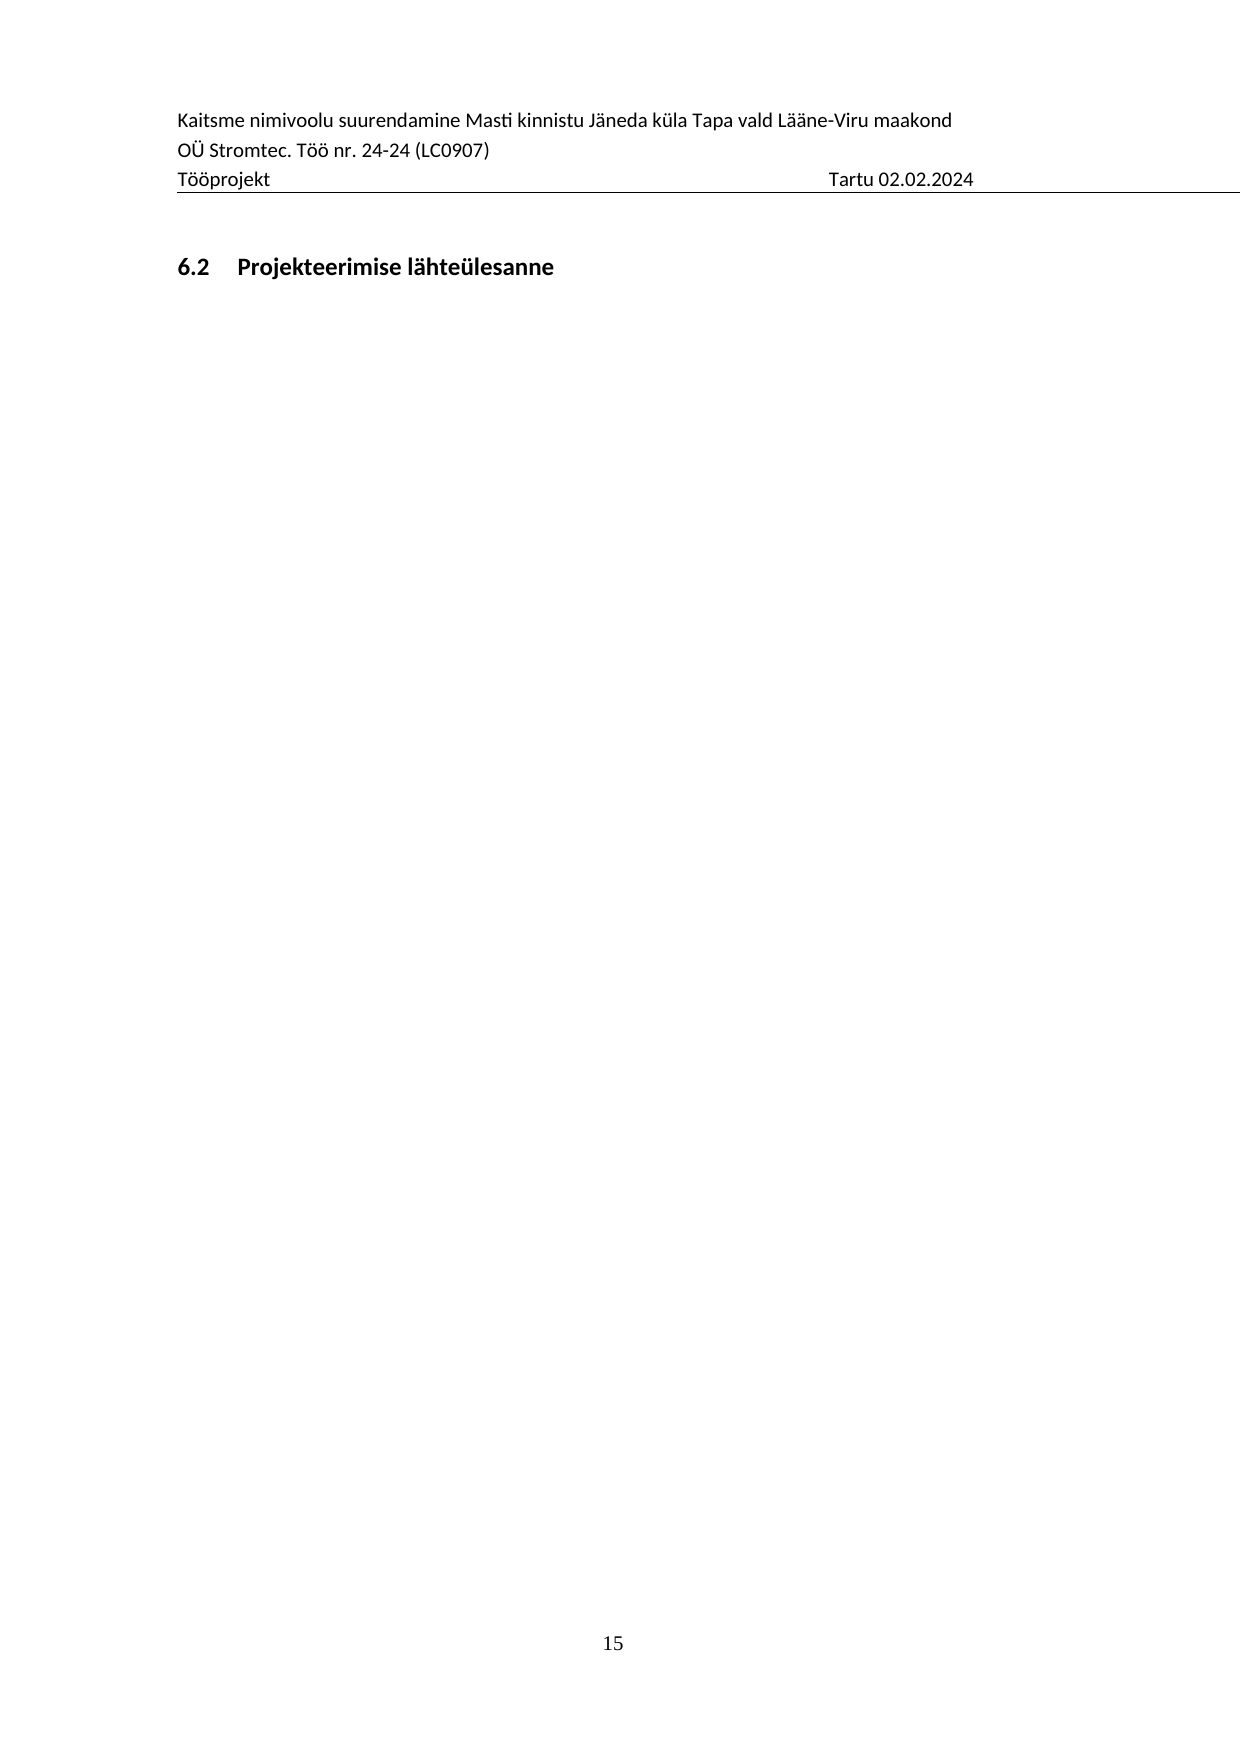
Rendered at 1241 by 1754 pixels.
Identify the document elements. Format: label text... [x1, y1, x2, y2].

subtitle Projekteerimise lähteülesanne [177, 252, 1096, 282]
